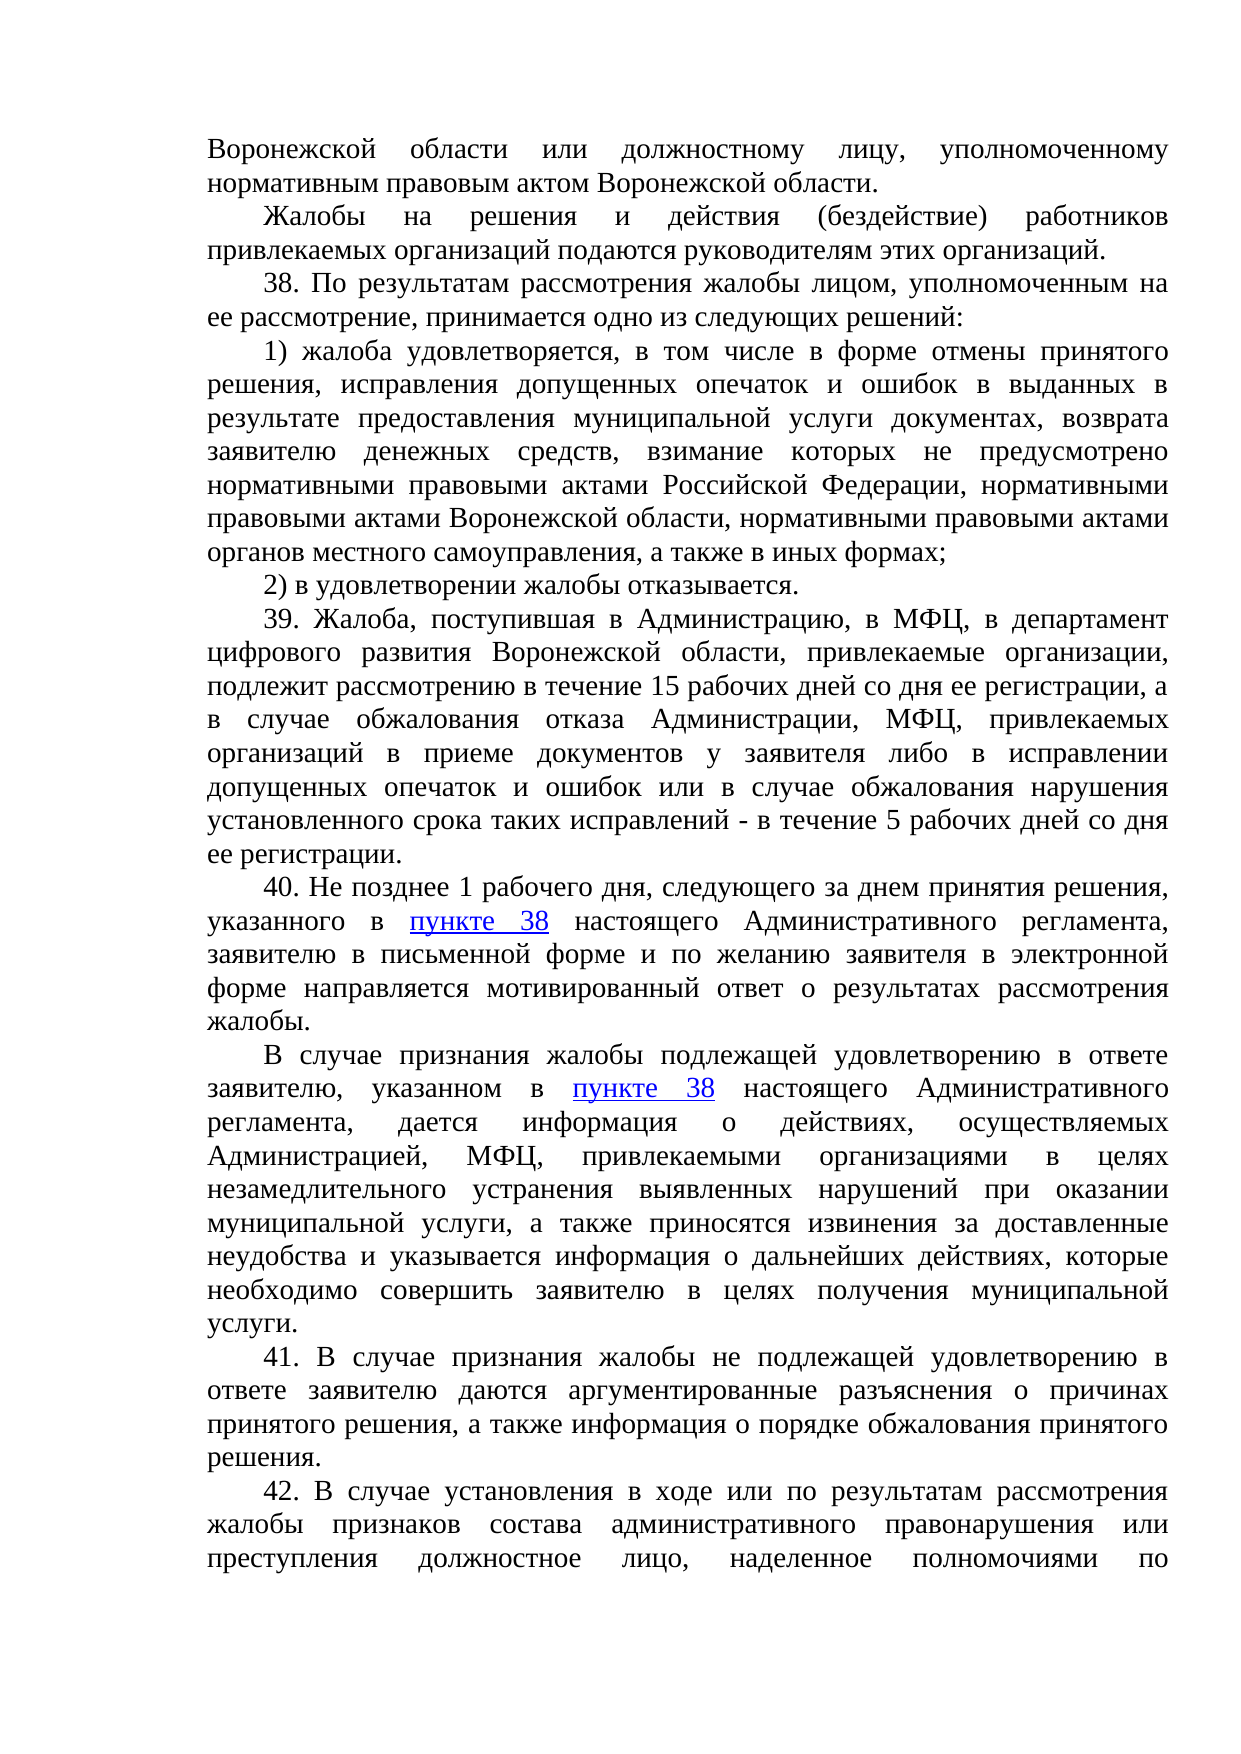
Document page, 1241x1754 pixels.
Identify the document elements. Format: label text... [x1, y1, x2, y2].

text 2) в удовлетворении жалобы отказывается. [207, 567, 1169, 601]
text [207, 1473, 1169, 1574]
text 1) жалоба удовлетворяется, в том числе в форме отмены принятого решения, исправления допущенных опечаток и ошибок в выданных в результате предоставления муниципальной услуги документах, возврата заявителю денежных средств, взимание которых не предусмотрено нормативными правовыми актами Российской Федерации, нормативными правовыми актами Воронежской области, нормативными правовыми актами органов местного самоуправления, а также в иных формах; [207, 333, 1169, 567]
text 41. В случае признания жалобы не подлежащей удовлетворению в ответе заявителю даются аргументированные разъяснения о причинах принятого решения, а также информация о порядке обжалования принятого решения. [207, 1339, 1169, 1473]
text В случае признания жалобы подлежащей удовлетворению в ответе заявителю, указанном в пункте 38 настоящего Административного регламента, дается информация о действиях, осуществляемых Администрацией, МФЦ, привлекаемыми организациями в целях незамедлительного устранения выявленных нарушений при оказании муниципальной услуги, а также приносятся извинения за доставленные неудобства и указывается информация о дальнейших действиях, которые необходимо совершить заявителю в целях получения муниципальной услуги. [207, 1037, 1169, 1339]
text 38. По результатам рассмотрения жалобы лицом, уполномоченным на ее рассмотрение, принимается одно из следующих решений: [207, 266, 1169, 333]
text 40. Не позднее 1 рабочего дня, следующего за днем принятия решения, указанного в пункте 38 настоящего Административного регламента, заявителю в письменной форме и по желанию заявителя в электронной форме направляется мотивированный ответ о результатах рассмотрения жалобы. [207, 869, 1169, 1037]
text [207, 131, 1169, 198]
text Жалобы на решения и действия (бездействие) работников привлекаемых организаций подаются руководителям этих организаций. [207, 198, 1169, 266]
text 39. Жалоба, поступившая в Администрацию, в МФЦ, в департамент цифрового развития Воронежской области, привлекаемые организации, подлежит рассмотрению в течение 15 рабочих дней со дня ее регистрации, а в случае обжалования отказа Администрации, МФЦ, привлекаемых организаций в приеме документов у заявителя либо в исправлении допущенных опечаток и ошибок или в случае обжалования нарушения установленного срока таких исправлений - в течение 5 рабочих дней со дня ее регистрации. [207, 601, 1169, 869]
